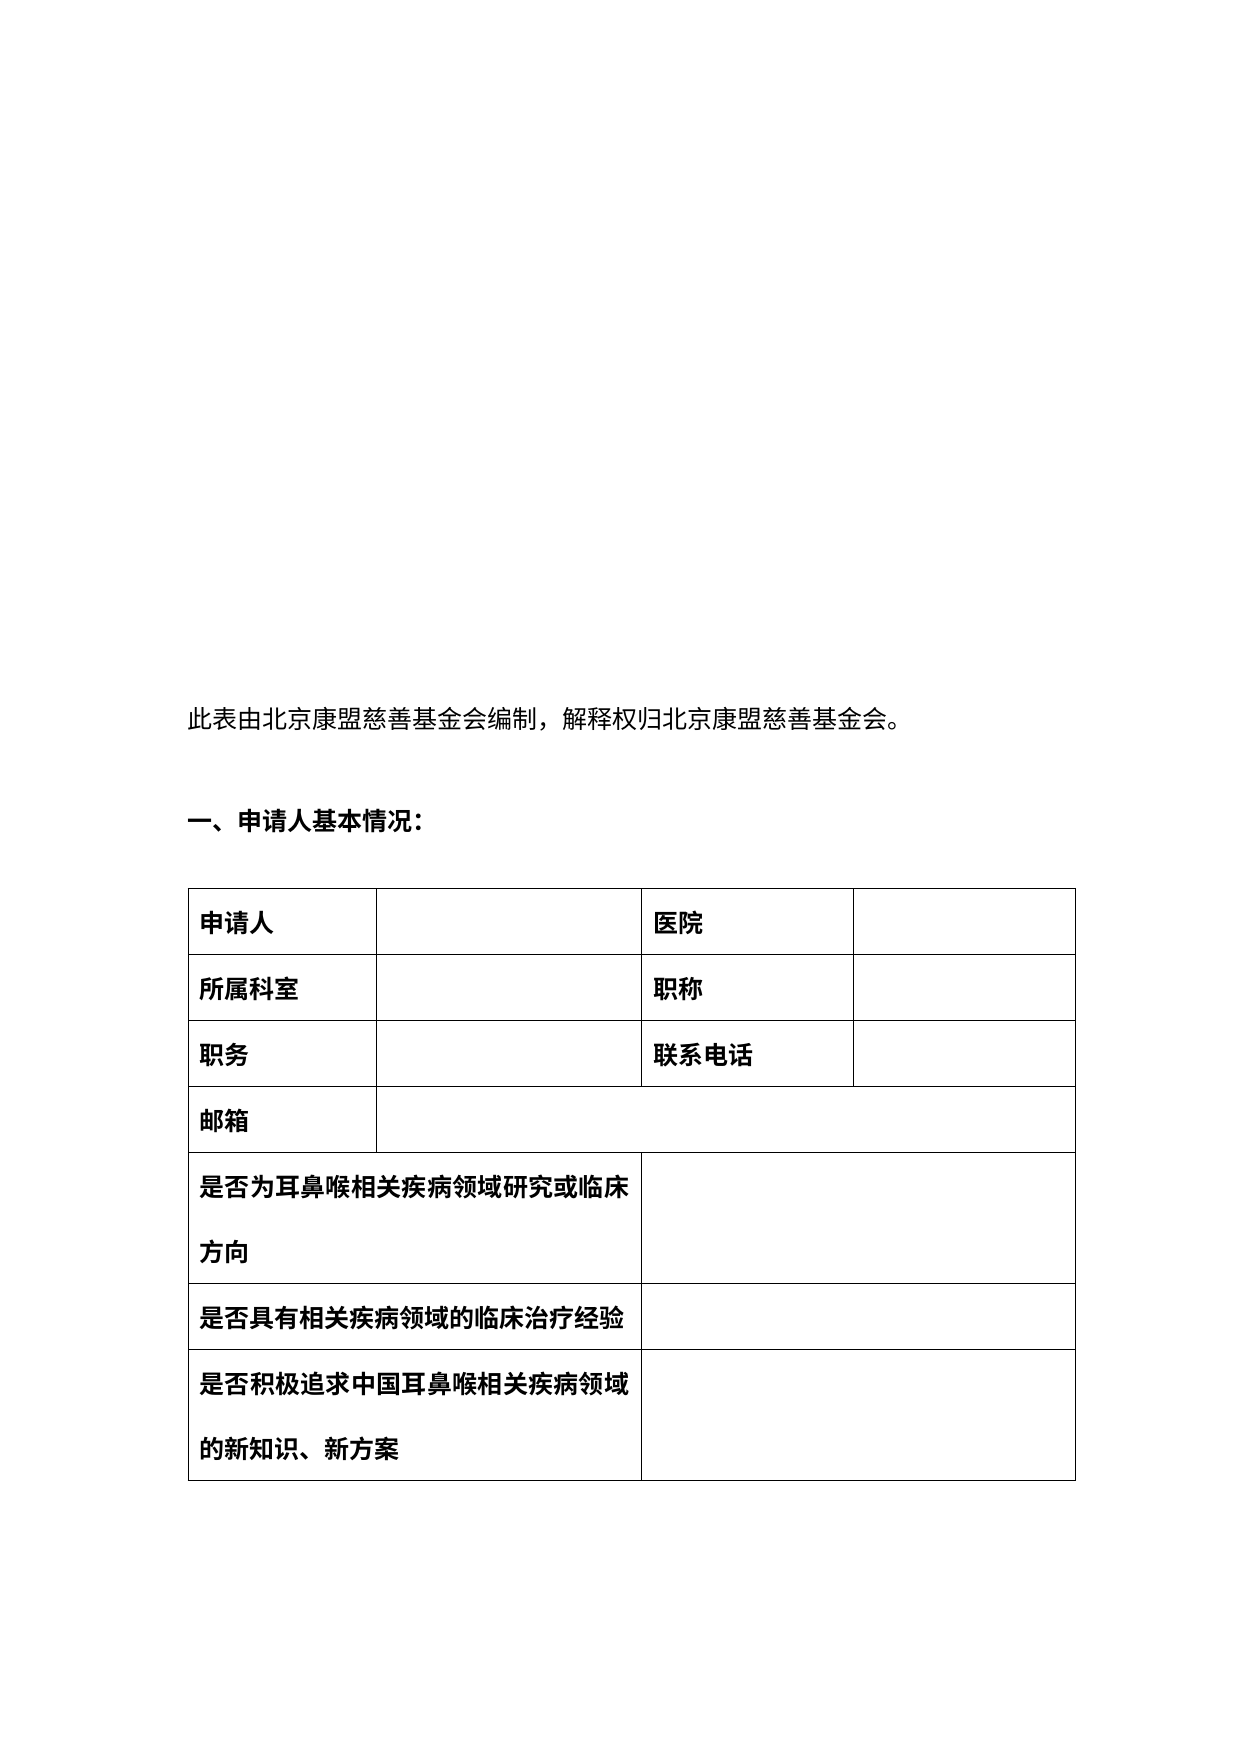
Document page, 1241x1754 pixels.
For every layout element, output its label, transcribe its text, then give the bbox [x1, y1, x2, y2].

table_cell [642, 1350, 1075, 1480]
table_cell [642, 1284, 1075, 1349]
table_header 申请人 [189, 889, 376, 954]
table_cell [854, 955, 1075, 1020]
table_cell [854, 1021, 1075, 1086]
table_header 医院 [642, 889, 853, 954]
table_cell 职称 [642, 955, 853, 1020]
table_cell 是否具有相关疾病领域的临床治疗经验 [189, 1284, 641, 1349]
table_header [854, 889, 1075, 954]
text 一、申请人基本情况： [187, 787, 1053, 852]
text 此表由北京康盟慈善基金会编制，解释权归北京康盟慈善基金会。 [187, 685, 1053, 750]
table_cell 联系电话 [642, 1021, 853, 1086]
table_cell [642, 1153, 1075, 1283]
table_cell 邮箱 [189, 1087, 376, 1152]
table_cell [377, 1021, 641, 1086]
table_cell 是否为耳鼻喉相关疾病领域研究或临床方向 [189, 1153, 641, 1283]
table_cell 是否积极追求中国耳鼻喉相关疾病领域的新知识、新方案 [189, 1350, 641, 1480]
table_cell [377, 1087, 1075, 1152]
table_cell 职务 [189, 1021, 376, 1086]
table_cell 所属科室 [189, 955, 376, 1020]
table_header [377, 889, 641, 954]
table_cell [377, 955, 641, 1020]
